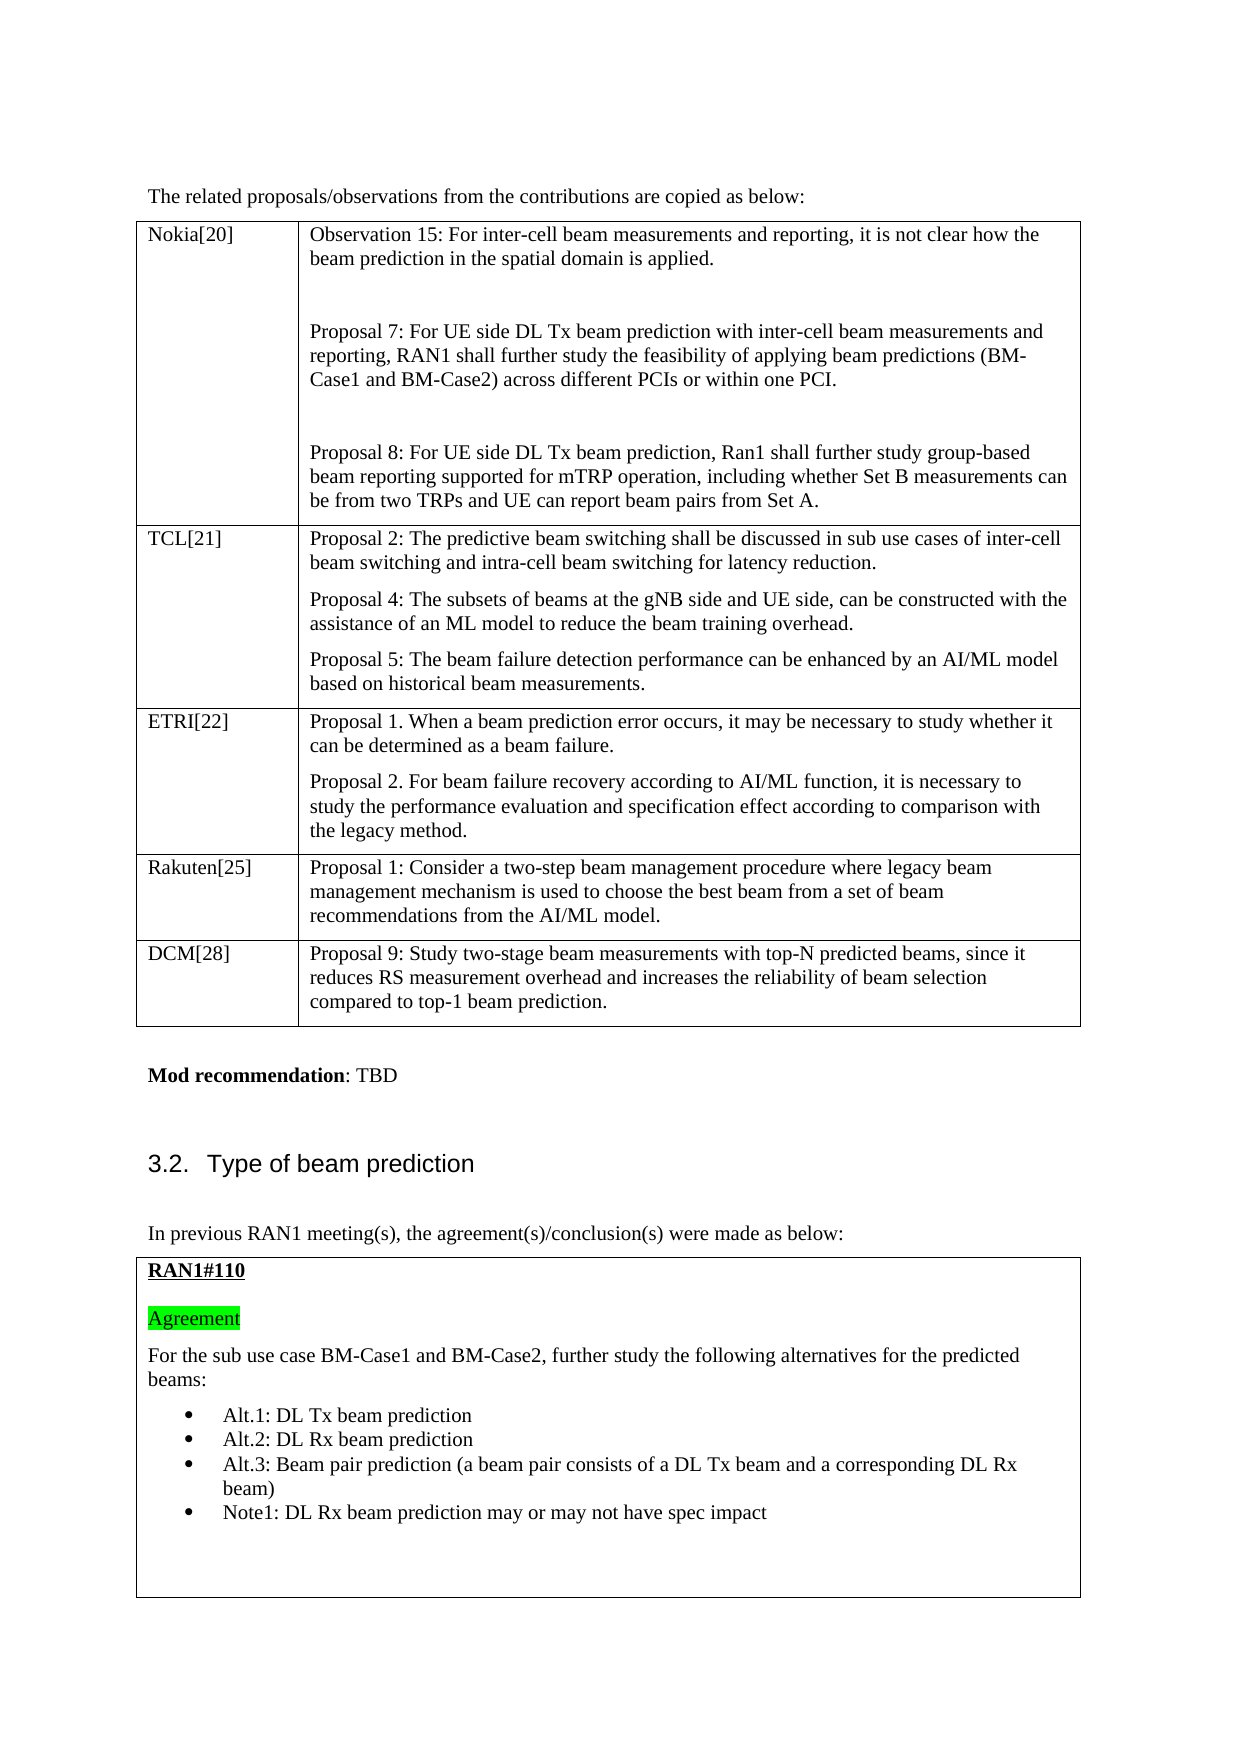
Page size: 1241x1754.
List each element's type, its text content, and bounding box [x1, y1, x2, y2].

table_cell Rakuten[25] [137, 855, 298, 940]
table_cell ETRI[22] [137, 709, 298, 854]
table_header Observation 15: For inter-cell beam measurements and reporting, it is not clear how the beam prediction in the spatial domain is applied. Proposal 7: For UE side DL Tx beam prediction with inter-cell beam measurements and reporting, RAN1 shall further study the feasibility of applying beam predictions (BM-Case1 and BM-Case2) across different PCIs or within one PCI. Proposal 8: For UE side DL Tx beam prediction, Ran1 shall further study group-based beam reporting supported for mTRP operation, including whether Set B measurements can be from two TRPs and UE can report beam pairs from Set A. [299, 222, 1080, 525]
table_header Nokia[20] [137, 222, 298, 525]
text Mod recommendation: TBD [148, 1063, 1093, 1087]
text In previous RAN1 meeting(s), the agreement(s)/conclusion(s) were made as below: [148, 1220, 1093, 1244]
table_cell DCM[28] [137, 941, 298, 1026]
table_cell TCL[21] [137, 526, 298, 708]
table_cell Proposal 2: The predictive beam switching shall be discussed in sub use cases of inter-cell beam switching and intra-cell beam switching for latency reduction. Proposal 4: The subsets of beams at the gNB side and UE side, can be constructed with the assistance of an ML model to reduce the beam training overhead. Proposal 5: The beam failure detection performance can be enhanced by an AI/ML model based on historical beam measurements. [299, 526, 1080, 708]
text The related proposals/observations from the contributions are copied as below: [148, 184, 1093, 208]
subtitle Type of beam prediction [148, 1149, 1093, 1178]
table_cell Proposal 1. When a beam prediction error occurs, it may be necessary to study whether it can be determined as a beam failure. Proposal 2. For beam failure recovery according to AI/ML function, it is necessary to study the performance evaluation and specification effect according to comparison with the legacy method. [299, 709, 1080, 854]
table_cell Proposal 9: Study two-stage beam measurements with top-N predicted beams, since it reduces RS measurement overhead and increases the reliability of beam selection compared to top-1 beam prediction. [299, 941, 1080, 1026]
table_header RAN1#110 Agreement For the sub use case BM-Case1 and BM-Case2, further study the following alternatives for the predicted beams: Alt.1: DL Tx beam prediction Alt.2: DL Rx beam prediction Alt.3: Beam pair prediction (a beam pair consists of a DL Tx beam and a corresponding DL Rx beam) Note1: DL Rx beam prediction may or may not have spec impact [137, 1258, 1080, 1597]
table_cell Proposal 1: Consider a two-step beam management procedure where legacy beam management mechanism is used to choose the best beam from a set of beam recommendations from the AI/ML model. [299, 855, 1080, 940]
